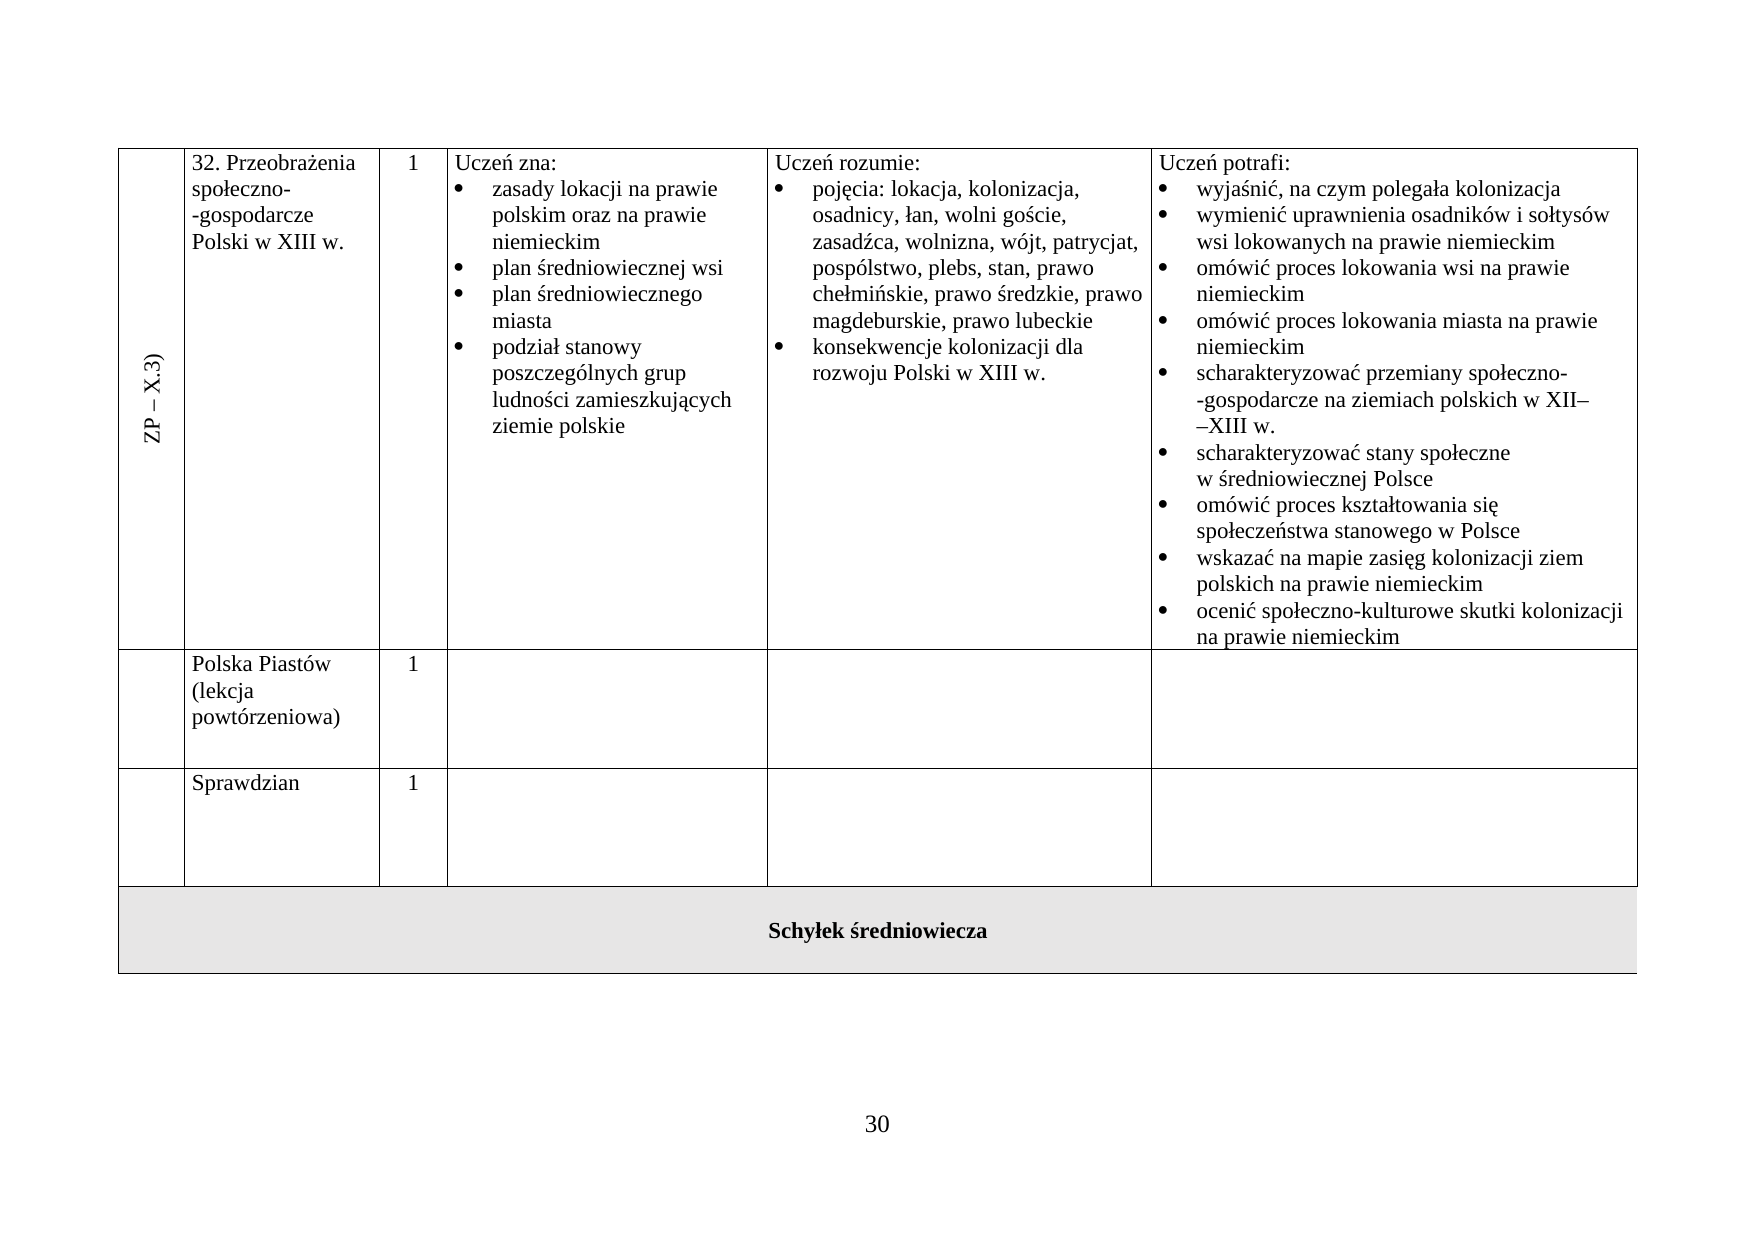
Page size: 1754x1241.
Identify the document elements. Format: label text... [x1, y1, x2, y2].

table_cell [448, 650, 767, 767]
table_cell [119, 769, 184, 886]
table_cell [1152, 650, 1637, 767]
table_cell 1 [380, 650, 447, 767]
table_cell [768, 650, 1151, 767]
table_cell Uczeń zna: zasady lokacji na prawie polskim oraz na prawie niemieckim plan średniowiecznej wsi plan średniowiecznego miasta podział stanowy poszczególnych grup ludności zamieszkujących ziemie polskie [448, 149, 767, 649]
table_cell 1 [380, 769, 447, 886]
table_cell 1 [380, 149, 447, 649]
table_cell Uczeń potrafi: wyjaśnić, na czym polegała kolonizacja wymienić uprawnienia osadników i sołtysów wsi lokowanych na prawie niemieckim omówić proces lokowania wsi na prawie niemieckim omówić proces lokowania miasta na prawie niemieckim scharakteryzować przemiany społeczno- -gospodarcze na ziemiach polskich w XII– –XIII w. scharakteryzować stany społeczne w średniowiecznej Polsce omówić proces kształtowania się społeczeństwa stanowego w Polsce wskazać na mapie zasięg kolonizacji ziem polskich na prawie niemieckim ocenić społeczno-kulturowe skutki kolonizacji na prawie niemieckim [1152, 149, 1637, 649]
table_cell [448, 769, 767, 886]
table_cell Polska Piastów (lekcja powtórzeniowa) [185, 650, 379, 767]
table_cell [1152, 769, 1637, 886]
table_cell [768, 769, 1151, 886]
table_cell 32. Przeobrażenia społeczno- -gospodarcze Polski w XIII w. [185, 149, 379, 649]
table_cell ZP – X.3) [119, 149, 184, 649]
table_cell Sprawdzian [185, 769, 379, 886]
table_cell Schyłek średniowiecza [119, 887, 1637, 973]
table_cell [119, 650, 184, 767]
table_cell Uczeń rozumie: pojęcia: lokacja, kolonizacja, osadnicy, łan, wolni goście, zasadźca, wolnizna, wójt, patrycjat, pospólstwo, plebs, stan, prawo chełmińskie, prawo średzkie, prawo magdeburskie, prawo lubeckie konsekwencje kolonizacji dla rozwoju Polski w XIII w. [768, 149, 1151, 649]
